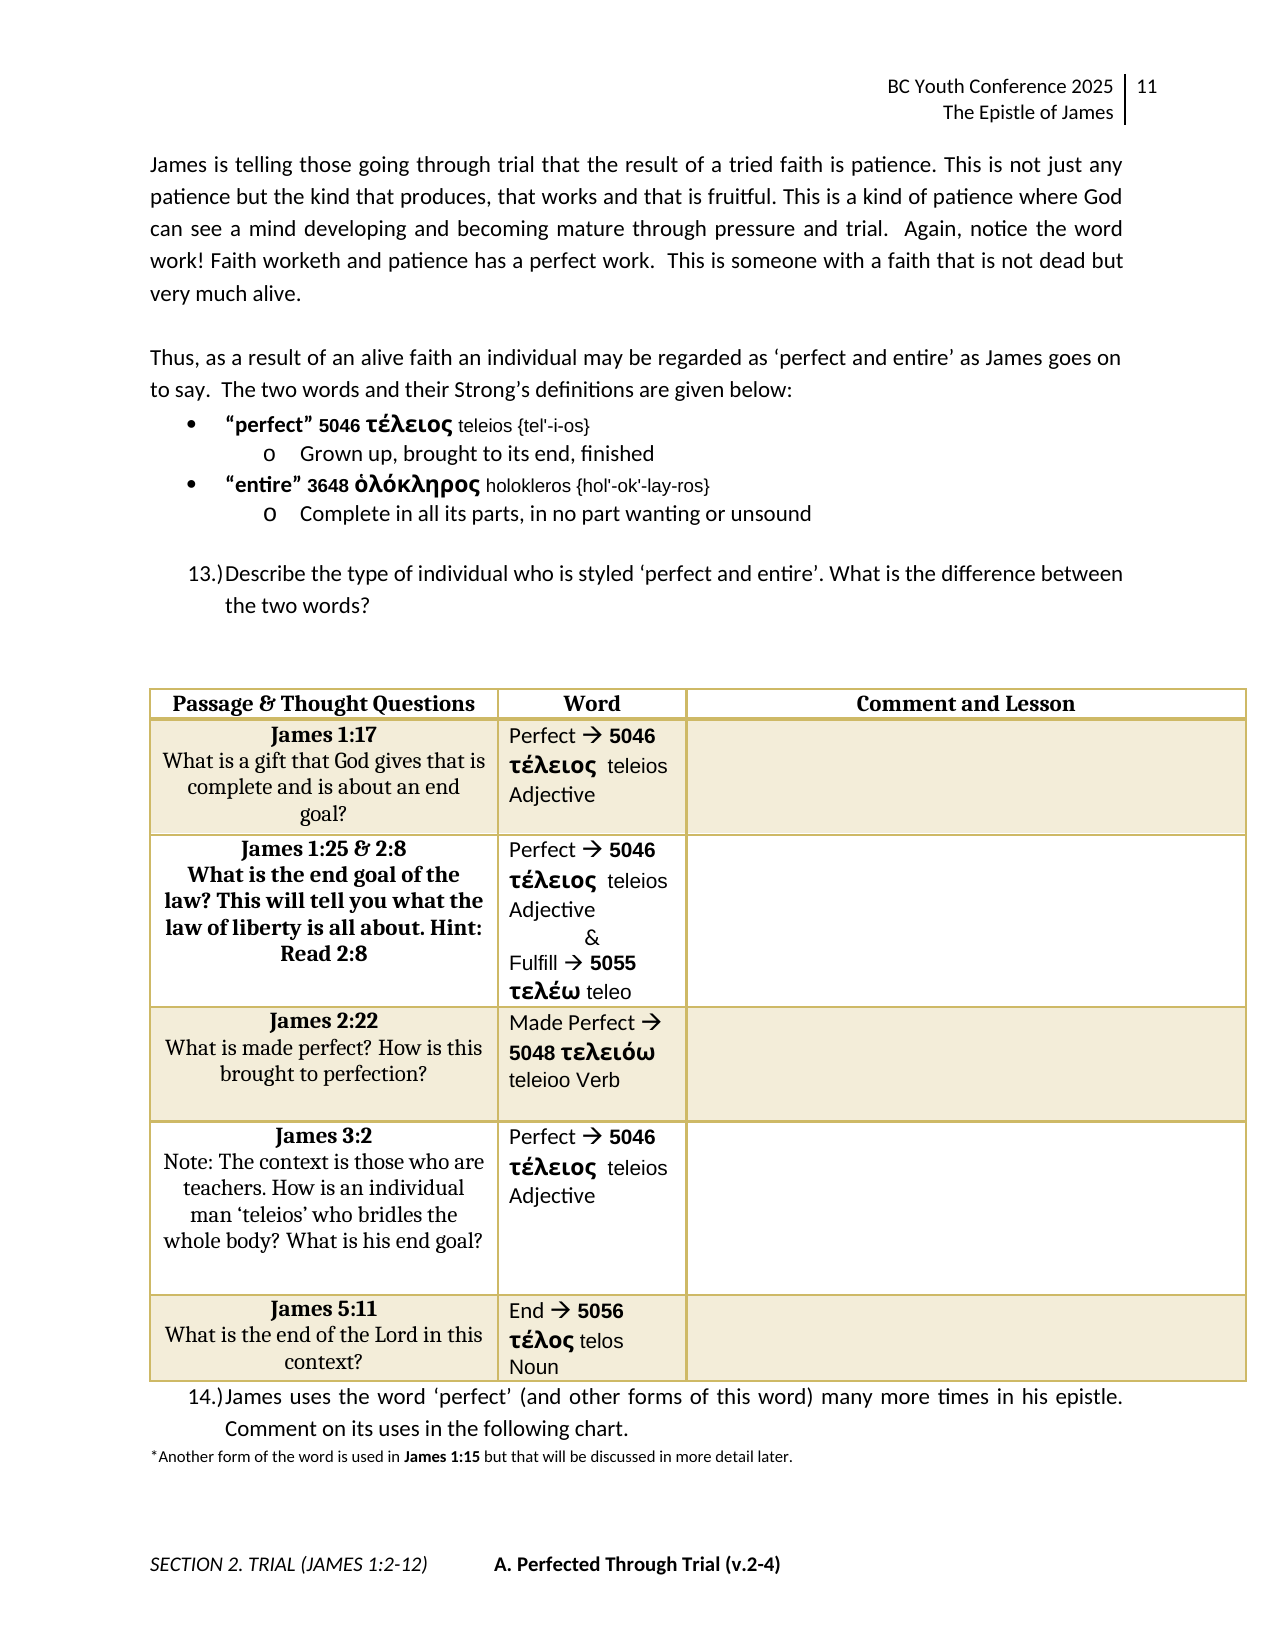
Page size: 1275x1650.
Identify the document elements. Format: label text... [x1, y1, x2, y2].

list James uses the word ‘perfect’ (and other forms of this word) many more times in his epistle. Comment on its uses in the following chart. [187, 1382, 1125, 1442]
table_header Word [499, 690, 685, 717]
table_cell James 2:22 What is made perfect? How is this brought to perfection? [151, 1008, 497, 1120]
text *Another form of the word is used in James 1:15 but that will be discussed in more detail later. [150, 1446, 1125, 1467]
list “perfect” 5046 τέλειος teleios {tel'-i-os} [187, 407, 1125, 439]
table_cell Perfect 5046 τέλειος teleios Adjective [499, 1123, 685, 1294]
table_cell [688, 721, 1245, 833]
table_cell [688, 1296, 1245, 1380]
table_header Passage & Thought Questions [151, 690, 497, 717]
text James is telling those going through trial that the result of a tried faith is patience. This is not just any patience but the kind that produces, that works and that is fruitful. This is a kind of patience where God can see a mind developing and becoming mature through pressure and trial. Again, notice the word work! Faith worketh and patience has a perfect work. This is someone with a faith that is not dead but very much alive. [150, 150, 1125, 307]
list Grown up, brought to its end, finished [262, 439, 1125, 468]
table_cell James 1:17 What is a gift that God gives that is complete and is about an end goal? [151, 721, 497, 833]
text Thus, as a result of an alive faith an individual may be regarded as ‘perfect and entire’ as James goes on to say. The two words and their Strong’s definitions are given below: [150, 343, 1125, 403]
list “entire” 3648 ὁλόκληρος holokleros {hol'-ok'-lay-ros} [187, 468, 1125, 499]
table_header Comment and Lesson [688, 690, 1245, 717]
table_cell [688, 836, 1245, 1006]
table_cell James 5:11 What is the end of the Lord in this context? [151, 1296, 497, 1380]
table_cell Perfect 5046 τέλειος teleios Adjective [499, 721, 685, 833]
table_cell End 5056 τέλος telos Noun [499, 1296, 685, 1380]
list Describe the type of individual who is styled ‘perfect and entire’. What is the difference between the two words? [187, 559, 1125, 620]
table_cell James 3:2 Note: The context is those who are teachers. How is an individual man ‘teleios’ who bridles the whole body? What is his end goal? [151, 1123, 497, 1294]
table_cell James 1:25 & 2:8 What is the end goal of the law? This will tell you what the law of liberty is all about. Hint: Read 2:8 [151, 836, 497, 1006]
table_cell Perfect 5046 τέλειος teleios Adjective & Fulfill 5055 τελέω teleo [499, 836, 685, 1006]
table_cell [688, 1008, 1245, 1120]
table_cell [688, 1123, 1245, 1294]
table_cell Made Perfect 5048 τελειόω teleioo Verb [499, 1008, 685, 1120]
list Complete in all its parts, in no part wanting or unsound [262, 499, 1125, 529]
